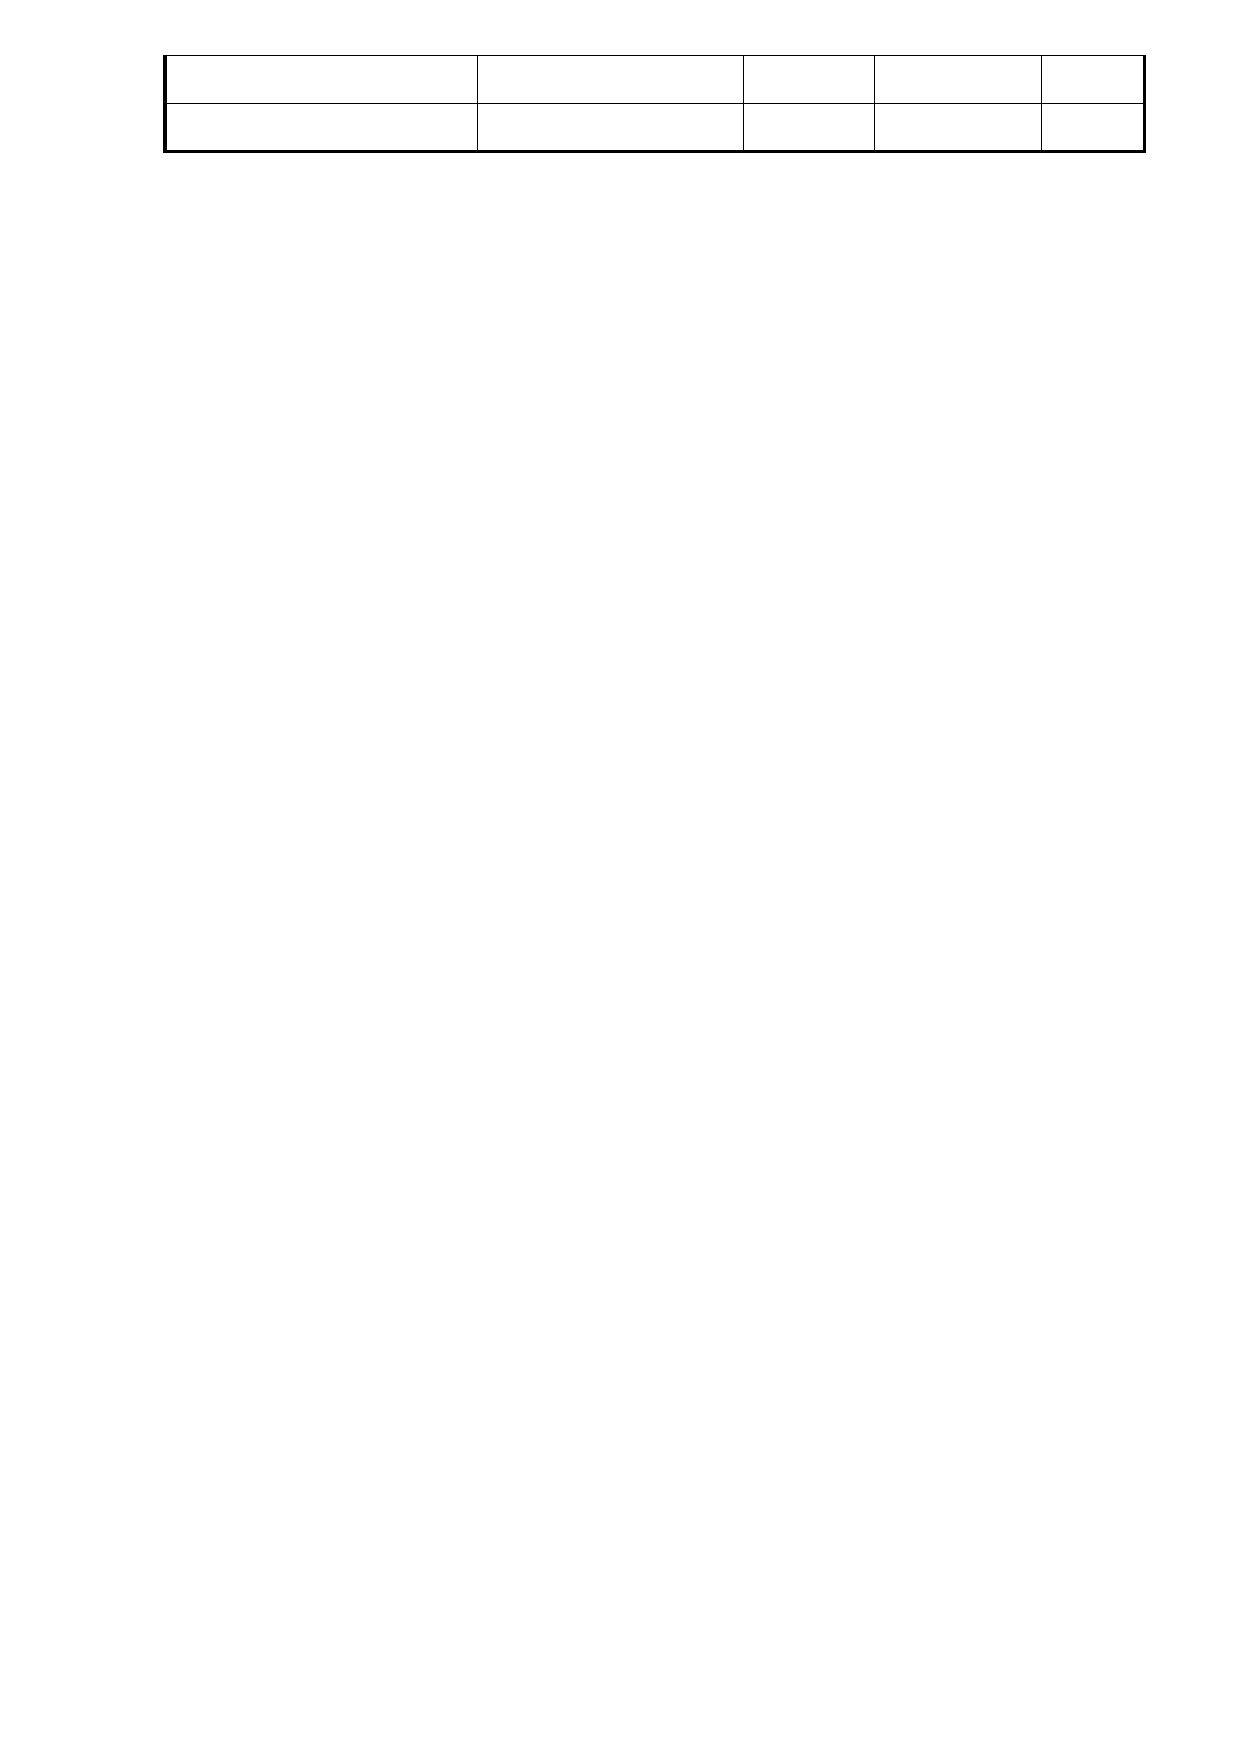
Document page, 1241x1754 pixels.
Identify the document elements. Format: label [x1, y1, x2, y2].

table_cell [167, 56, 477, 103]
table_cell [1042, 104, 1143, 150]
table_cell [875, 104, 1041, 150]
table_cell [744, 104, 874, 150]
table_cell [1042, 56, 1143, 103]
table_cell [875, 56, 1041, 103]
table_cell [478, 104, 743, 150]
table_cell [478, 56, 743, 103]
table_cell [167, 104, 477, 150]
table_cell [744, 56, 874, 103]
